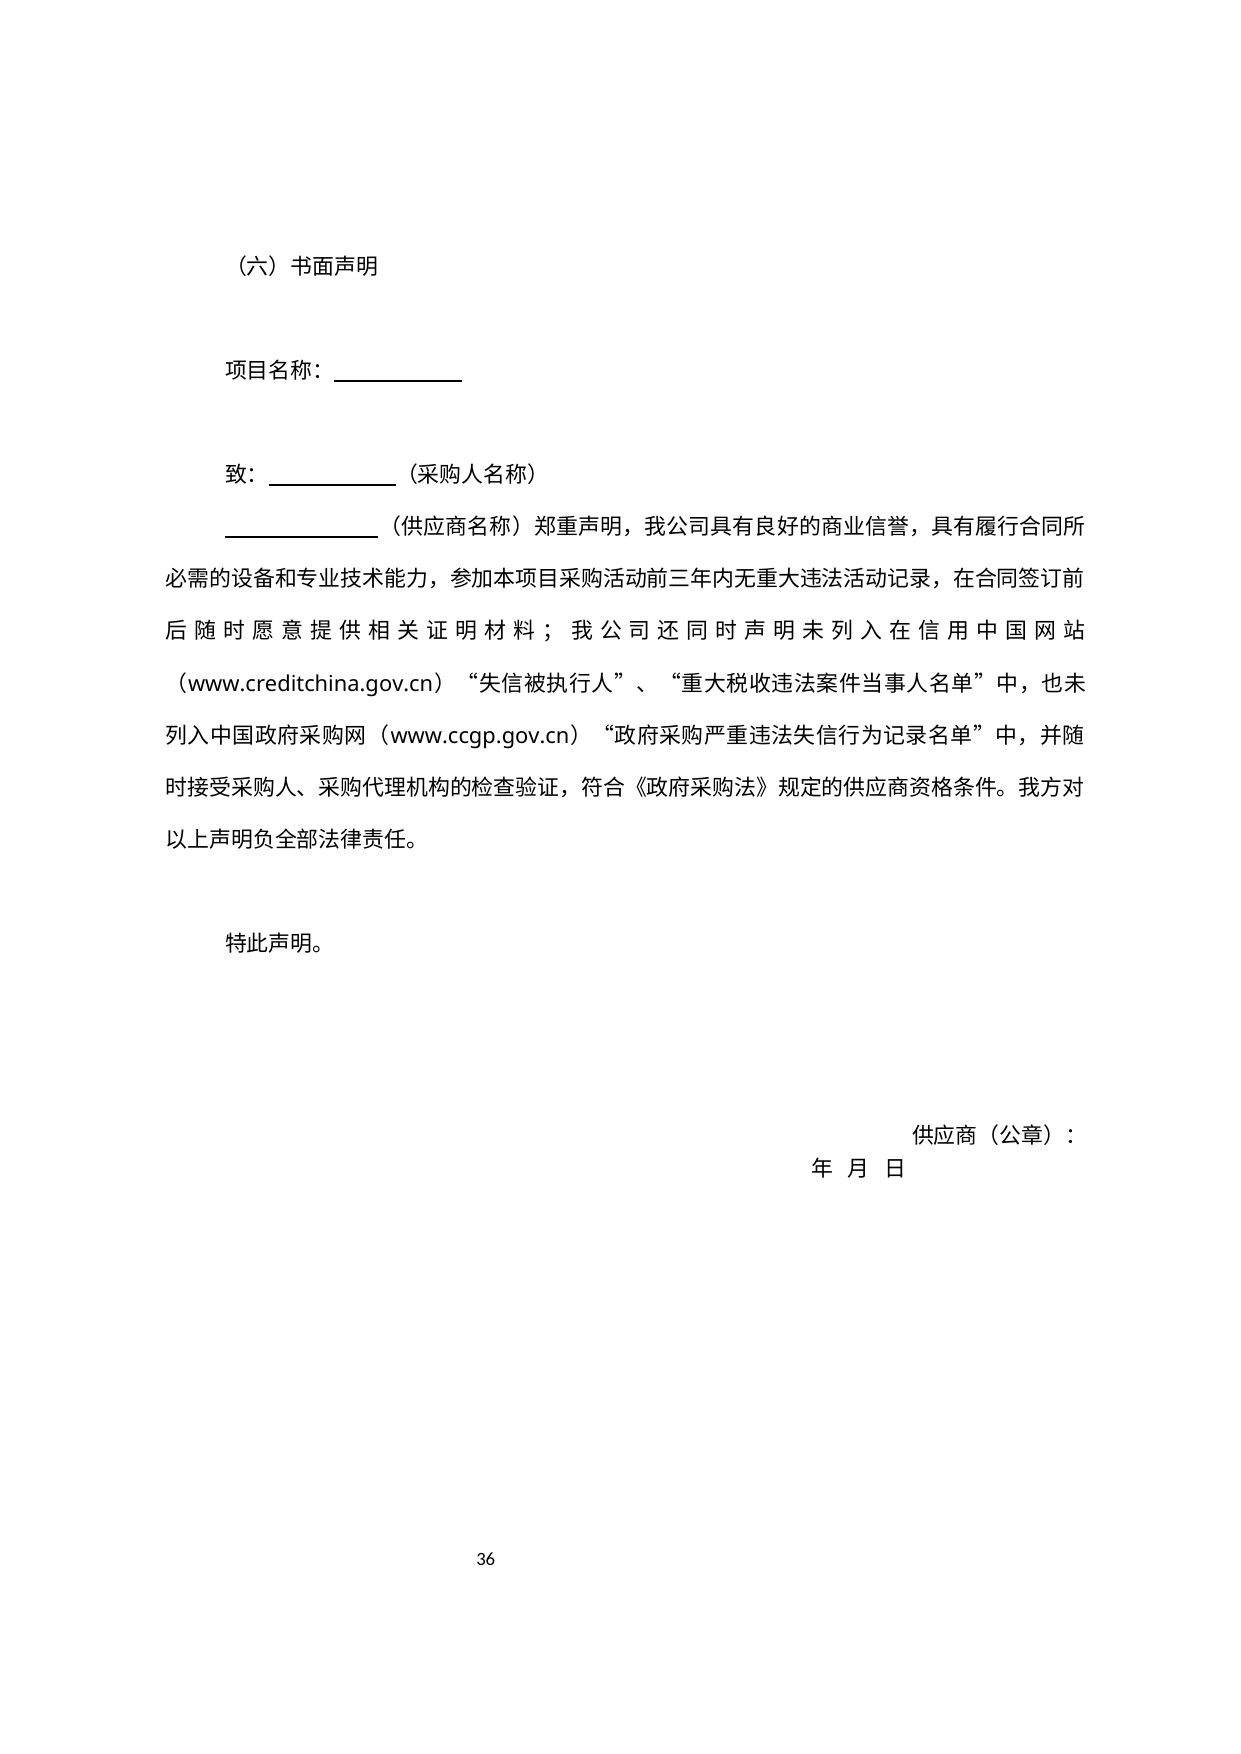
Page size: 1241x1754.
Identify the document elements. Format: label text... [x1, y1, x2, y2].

text （供应商名称）郑重声明，我公司具有良好的商业信誉，具有履行合同所必需的设备和专业技术能力，参加本项目采购活动前三年内无重大违法活动记录，在合同签订前后随时愿意提供相关证明材料；我公司还同时声明未列入在信用中国网站（www.creditchina.gov.cn）“失信被执行人”、“重大税收违法案件当事人名单”中，也未列入中国政府采购网（www.ccgp.gov.cn）“政府采购严重违法失信行为记录名单”中，并随时接受采购人、采购代理机构的检查验证，符合《政府采购法》规定的供应商资格条件。我方对以上声明负全部法律责任。 [165, 493, 1087, 858]
text 特此声明。 [165, 910, 1087, 962]
text 致： （采购人名称） [165, 441, 1087, 493]
text （六）书面声明 [165, 233, 1087, 285]
text 项目名称： [165, 337, 1087, 389]
text 供应商（公章）： [165, 1118, 1087, 1151]
text 年 月 日 [165, 1151, 1087, 1183]
